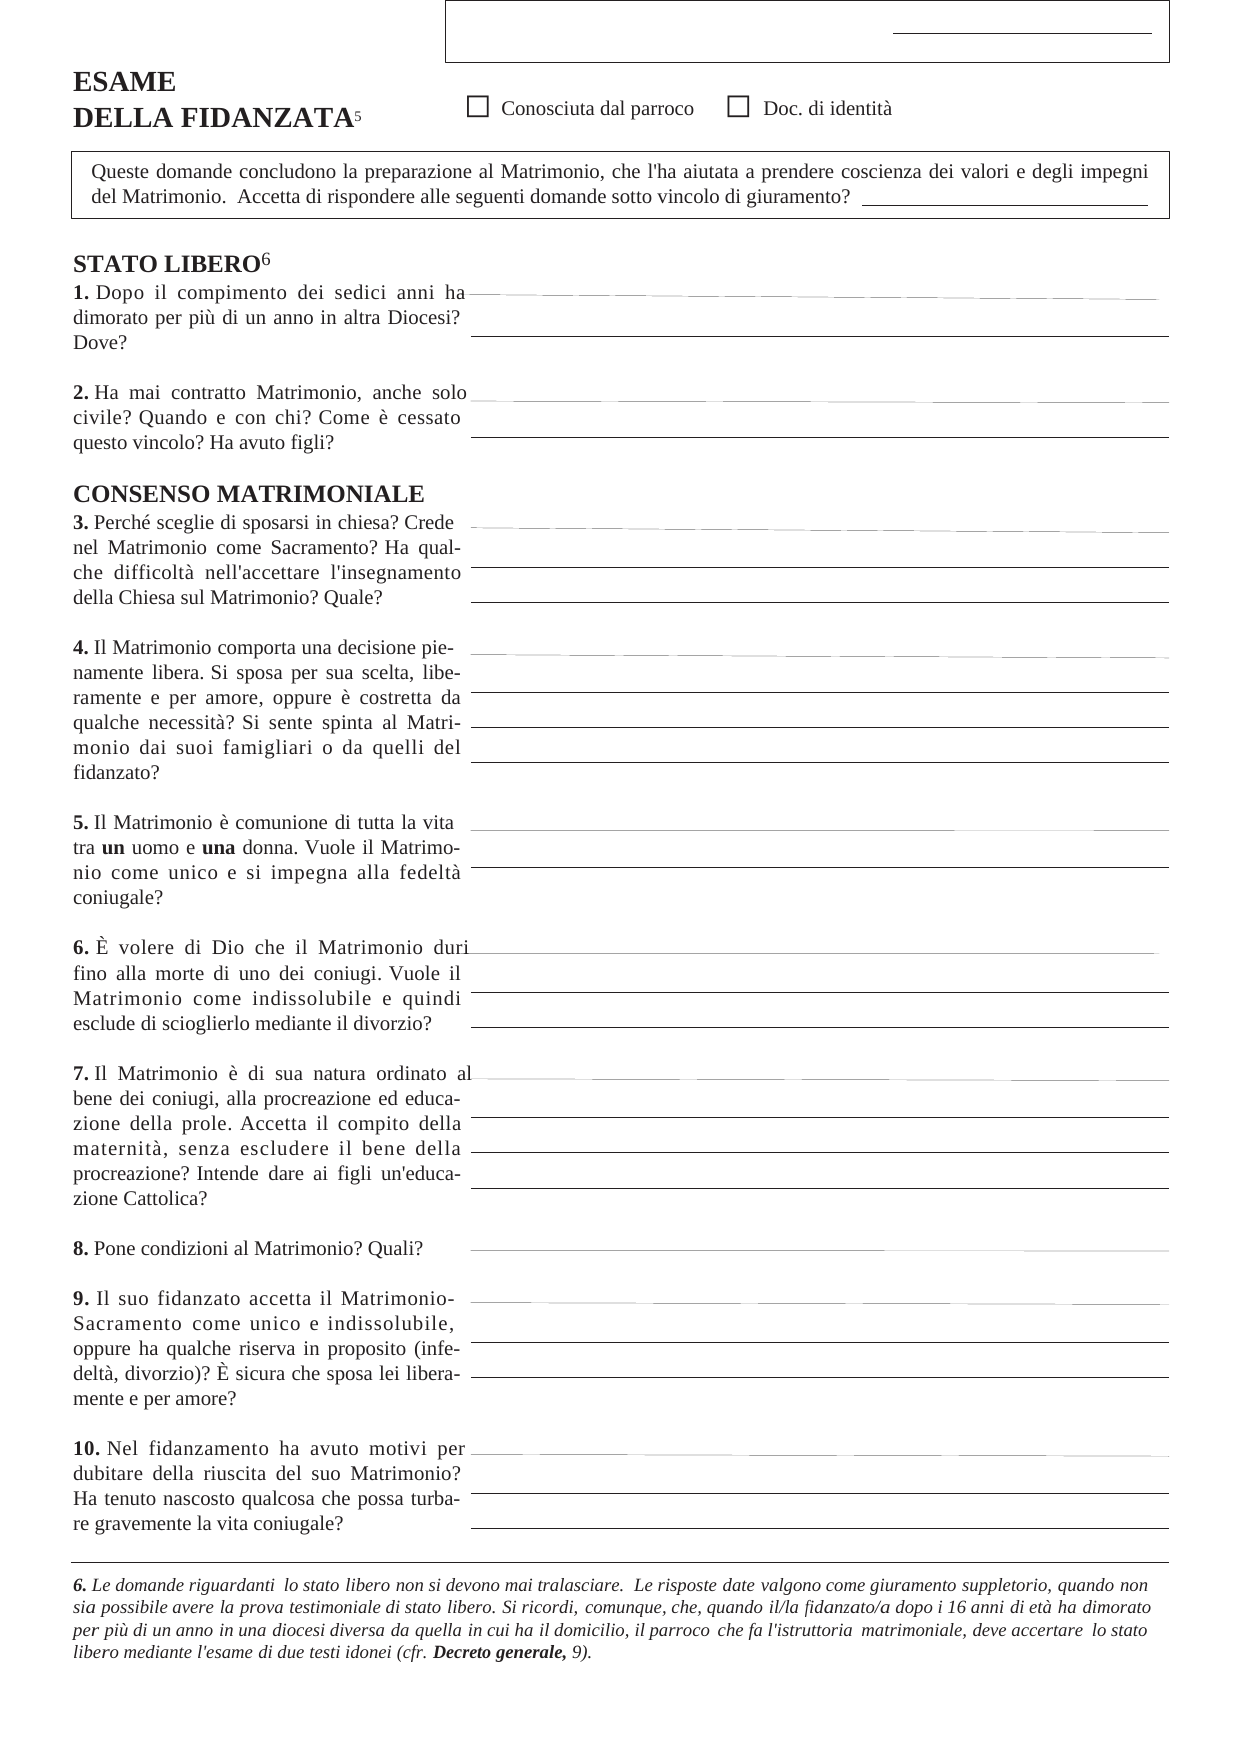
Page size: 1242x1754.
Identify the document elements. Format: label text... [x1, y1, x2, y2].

text 6. È volere di Dio che il Matrimonio duri [73, 935, 1176, 959]
text CONSENSO MATRIMONIALE [73, 479, 430, 508]
text DELLA FIDANZATA5 [73, 100, 363, 133]
text namente libera. Si sposa per sua scelta, libe- ramente e per amore, oppure è costretta da qualche necessità? Si sente spinta al Matri- monio dai suoi famigliari o da quelli del fidanzato? [73, 660, 461, 784]
text dimorato per più di un anno in altra Diocesi? Dove? [73, 305, 461, 354]
text tra un uomo e una donna. Vuole il Matrimo- nio come unico e si impegna alla fedeltà coniugale? [73, 835, 461, 909]
text STATO LIBERO6 [73, 247, 272, 277]
text 2. Ha mai contratto Matrimonio, anche solo [73, 380, 1176, 404]
text 5. Il Matrimonio è comunione di tutta la vita [73, 810, 1176, 834]
text bene dei coniugi, alla procreazione ed educa- zione della prole. Accetta il compito della maternità, senza escludere il bene della procreazione? Intende dare ai figli un'educa- zione Cattolica? [73, 1086, 461, 1209]
text 1. Dopo il compimento dei sedici anni ha [73, 280, 1176, 304]
text dubitare della riuscita del suo Matrimonio? Ha tenuto nascosto qualcosa che possa turba- re gravemente la vita coniugale? [73, 1461, 461, 1535]
text oppure ha qualche riserva in proposito (infe- deltà, divorzio)? È sicura che sposa lei libera- mente e per amore? [73, 1336, 461, 1410]
text 9. Il suo fidanzato accetta il Matrimonio- [73, 1286, 1176, 1310]
text 7. Il Matrimonio è di sua natura ordinato al [73, 1060, 1176, 1084]
text 6. Le domande riguardanti lo stato libero non si devono mai tralasciare. Le risposte date valgono come giuramento suppletorio, quando non sia possibile avere la prova testimoniale di stato libero. Si ricordi, comunque, che, quando il/la fidanzato/a dopo i 16 anni di età ha dimorato per più di un anno in una diocesi diversa da quella in cui ha il domicilio, il parroco che fa l'istruttoria matrimoniale, deve accertare lo stato libero mediante l'esame di due testi idonei (cfr. Decreto generale, 9). [73, 1574, 1165, 1663]
text ESAME [73, 64, 357, 97]
text 10. Nel fidanzamento ha avuto motivi per [73, 1436, 1176, 1460]
text ◻ Conosciuta dal parroco ◻ Doc. di identità [464, 79, 1185, 125]
text nel Matrimonio come Sacramento? Ha qual- che difficoltà nell'accettare l'insegnamento della Chiesa sul Matrimonio? Quale? [73, 535, 461, 609]
text 4. Il Matrimonio comporta una decisione pie- [73, 635, 1176, 659]
text Queste domande concludono la preparazione al Matrimonio, che l'ha aiutata a prendere coscienza dei valori e degli impegni del Matrimonio. Accetta di rispondere alle seguenti domande sotto vincolo di giuramento? [91, 159, 1156, 208]
text Sacramento come unico e indissolubile, [73, 1311, 1176, 1335]
text 3. Perché sceglie di sposarsi in chiesa? Crede [73, 510, 1176, 534]
text civile? Quando e con chi? Come è cessato questo vincolo? Ha avuto figli? [73, 405, 461, 454]
text fino alla morte di uno dei coniugi. Vuole il Matrimonio come indissolubile e quindi esclude di scioglierlo mediante il divorzio? [73, 960, 461, 1034]
text 8. Pone condizioni al Matrimonio? Quali? [73, 1236, 1176, 1259]
